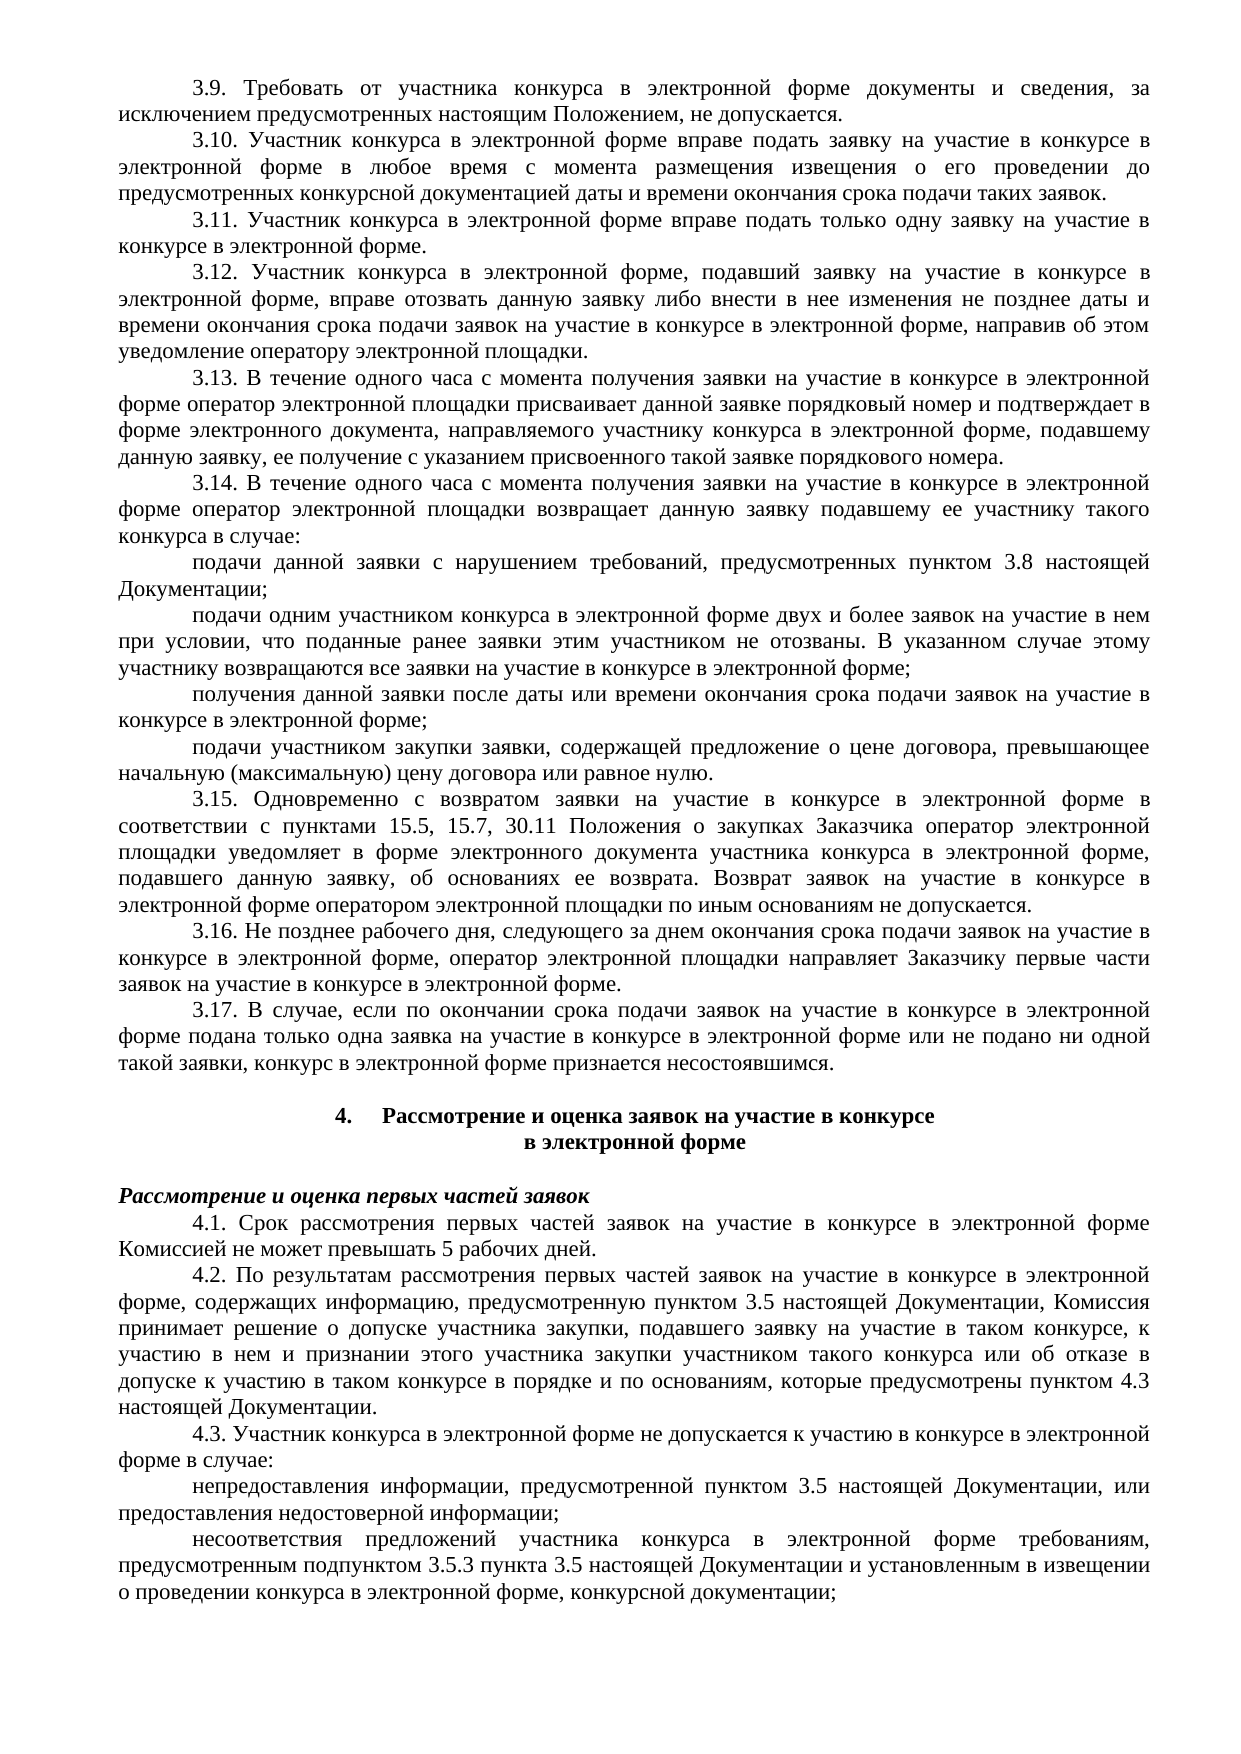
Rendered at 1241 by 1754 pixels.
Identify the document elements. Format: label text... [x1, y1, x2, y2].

text подачи участником закупки заявки, содержащей предложение о цене договора, превышающее начальную (максимальную) цену договора или равное нулю. [118, 733, 1152, 785]
text 3.12. Участник конкурса в электронной форме, подавший заявку на участие в конкурсе в электронной форме, вправе отозвать данную заявку либо внести в нее изменения не позднее даты и времени окончания срока подачи заявок на участие в конкурсе в электронной форме, направив об этом уведомление оператору электронной площадки. [118, 258, 1152, 364]
text 4.3. Участник конкурса в электронной форме не допускается к участию в конкурсе в электронной форме в случае: [118, 1419, 1152, 1472]
text 3.17. В случае, если по окончании срока подачи заявок на участие в конкурсе в электронной форме подана только одна заявка на участие в конкурсе в электронной форме или не подано ни одной такой заявки, конкурс в электронной форме признается несостоявшимся. [118, 996, 1152, 1075]
text несоответствия предложений участника конкурса в электронной форме требованиям, предусмотренным подпунктом 3.5.3 пункта 3.5 настоящей Документации и установленным в извещении о проведении конкурса в электронной форме, конкурсной документации; [118, 1525, 1152, 1604]
list Рассмотрение и оценка заявок на участие в конкурсе [118, 1102, 1152, 1128]
text 4.2. По результатам рассмотрения первых частей заявок на участие в конкурсе в электронной форме, содержащих информацию, предусмотренную пунктом 3.5 настоящей Документации, Комиссия принимает решение о допуске участника закупки, подавшего заявку на участие в таком конкурсе, к участию в нем и признании этого участника закупки участником такого конкурса или об отказе в допуске к участию в таком конкурсе в порядке и по основаниям, которые предусмотрены пунктом 4.3 настоящей Документации. [118, 1261, 1152, 1419]
text 3.14. В течение одного часа с момента получения заявки на участие в конкурсе в электронной форме оператор электронной площадки возвращает данную заявку подавшему ее участнику такого конкурса в случае: [118, 469, 1152, 548]
text получения данной заявки после даты или времени окончания срока подачи заявок на участие в конкурсе в электронной форме; [118, 680, 1152, 733]
text 4.1. Срок рассмотрения первых частей заявок на участие в конкурсе в электронной форме Комиссией не может превышать 5 рабочих дней. [118, 1209, 1152, 1261]
text 3.11. Участник конкурса в электронной форме вправе подать только одну заявку на участие в конкурсе в электронной форме. [118, 206, 1152, 258]
text 3.10. Участник конкурса в электронной форме вправе подать заявку на участие в конкурсе в электронной форме в любое время с момента размещения извещения о его проведении до предусмотренных конкурсной документацией даты и времени окончания срока подачи таких заявок. [118, 127, 1152, 206]
text непредоставления информации, предусмотренной пунктом 3.5 настоящей Документации, или предоставления недостоверной информации; [118, 1472, 1152, 1525]
text 3.16. Не позднее рабочего дня, следующего за днем окончания срока подачи заявок на участие в конкурсе в электронной форме, оператор электронной площадки направляет Заказчику первые части заявок на участие в конкурсе в электронной форме. [118, 917, 1152, 996]
text подачи данной заявки с нарушением требований, предусмотренных пунктом 3.8 настоящей Документации; [118, 548, 1152, 601]
text подачи одним участником конкурса в электронной форме двух и более заявок на участие в нем при условии, что поданные ранее заявки этим участником не отозваны. В указанном случае этому участнику возвращаются все заявки на участие в конкурсе в электронной форме; [118, 601, 1152, 680]
text 3.13. В течение одного часа с момента получения заявки на участие в конкурсе в электронной форме оператор электронной площадки присваивает данной заявке порядковый номер и подтверждает в форме электронного документа, направляемого участнику конкурса в электронной форме, подавшему данную заявку, ее получение с указанием присвоенного такой заявке порядкового номера. [118, 364, 1152, 469]
text 3.15. Одновременно с возвратом заявки на участие в конкурсе в электронной форме в соответствии с пунктами 15.5, 15.7, 30.11 Положения о закупках Заказчика оператор электронной площадки уведомляет в форме электронного документа участника конкурса в электронной форме, подавшего данную заявку, об основаниях ее возврата. Возврат заявок на участие в конкурсе в электронной форме оператором электронной площадки по иным основаниям не допускается. [118, 785, 1152, 917]
text в электронной форме [118, 1128, 1152, 1154]
text 3.9. Требовать от участника конкурса в электронной форме документы и сведения, за исключением предусмотренных настоящим Положением, не допускается. [118, 74, 1152, 127]
text Рассмотрение и оценка первых частей заявок [118, 1182, 1152, 1209]
